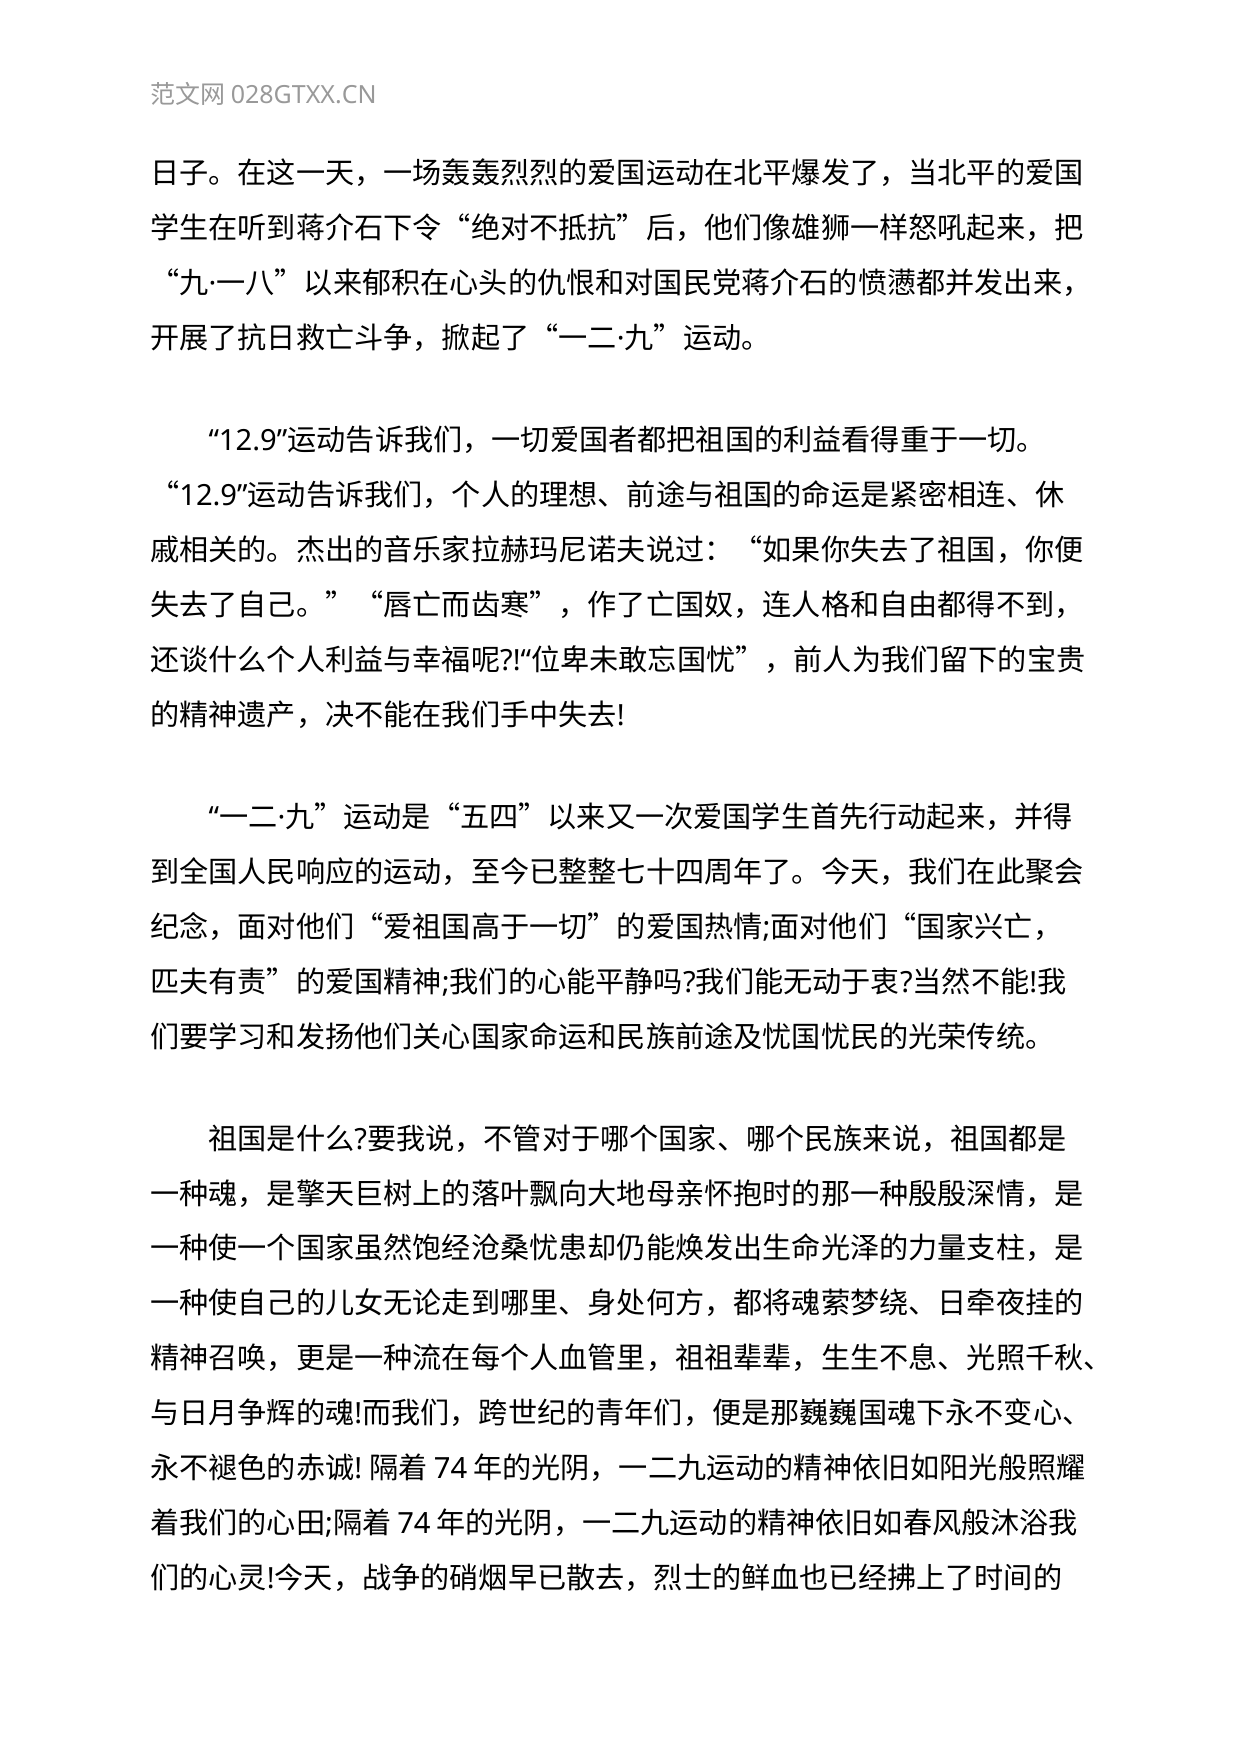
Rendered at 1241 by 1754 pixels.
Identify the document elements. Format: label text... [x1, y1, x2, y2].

text “一二·九”运动是“五四”以来又一次爱国学生首先行动起来，并得到全国人民响应的运动，至今已整整七十四周年了。今天，我们在此聚会纪念，面对他们“爱祖国高于一切”的爱国热情;面对他们“国家兴亡，匹夫有责”的爱国精神;我们的心能平静吗?我们能无动于衷?当然不能!我们要学习和发扬他们关心国家命运和民族前途及忧国忧民的光荣传统。 [150, 793, 1090, 1056]
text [150, 1115, 1090, 1597]
text “12.9”运动告诉我们，一切爱国者都把祖国的利益看得重于一切。“12.9”运动告诉我们，个人的理想、前途与祖国的命运是紧密相连、休戚相关的。杰出的音乐家拉赫玛尼诺夫说过：“如果你失去了祖国，你便失去了自己。”“唇亡而齿寒”，作了亡国奴，连人格和自由都得不到，还谈什么个人利益与幸福呢?!“位卑未敢忘国忧”，前人为我们留下的宝贵的精神遗产，决不能在我们手中失去! [150, 417, 1090, 734]
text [150, 150, 1090, 357]
